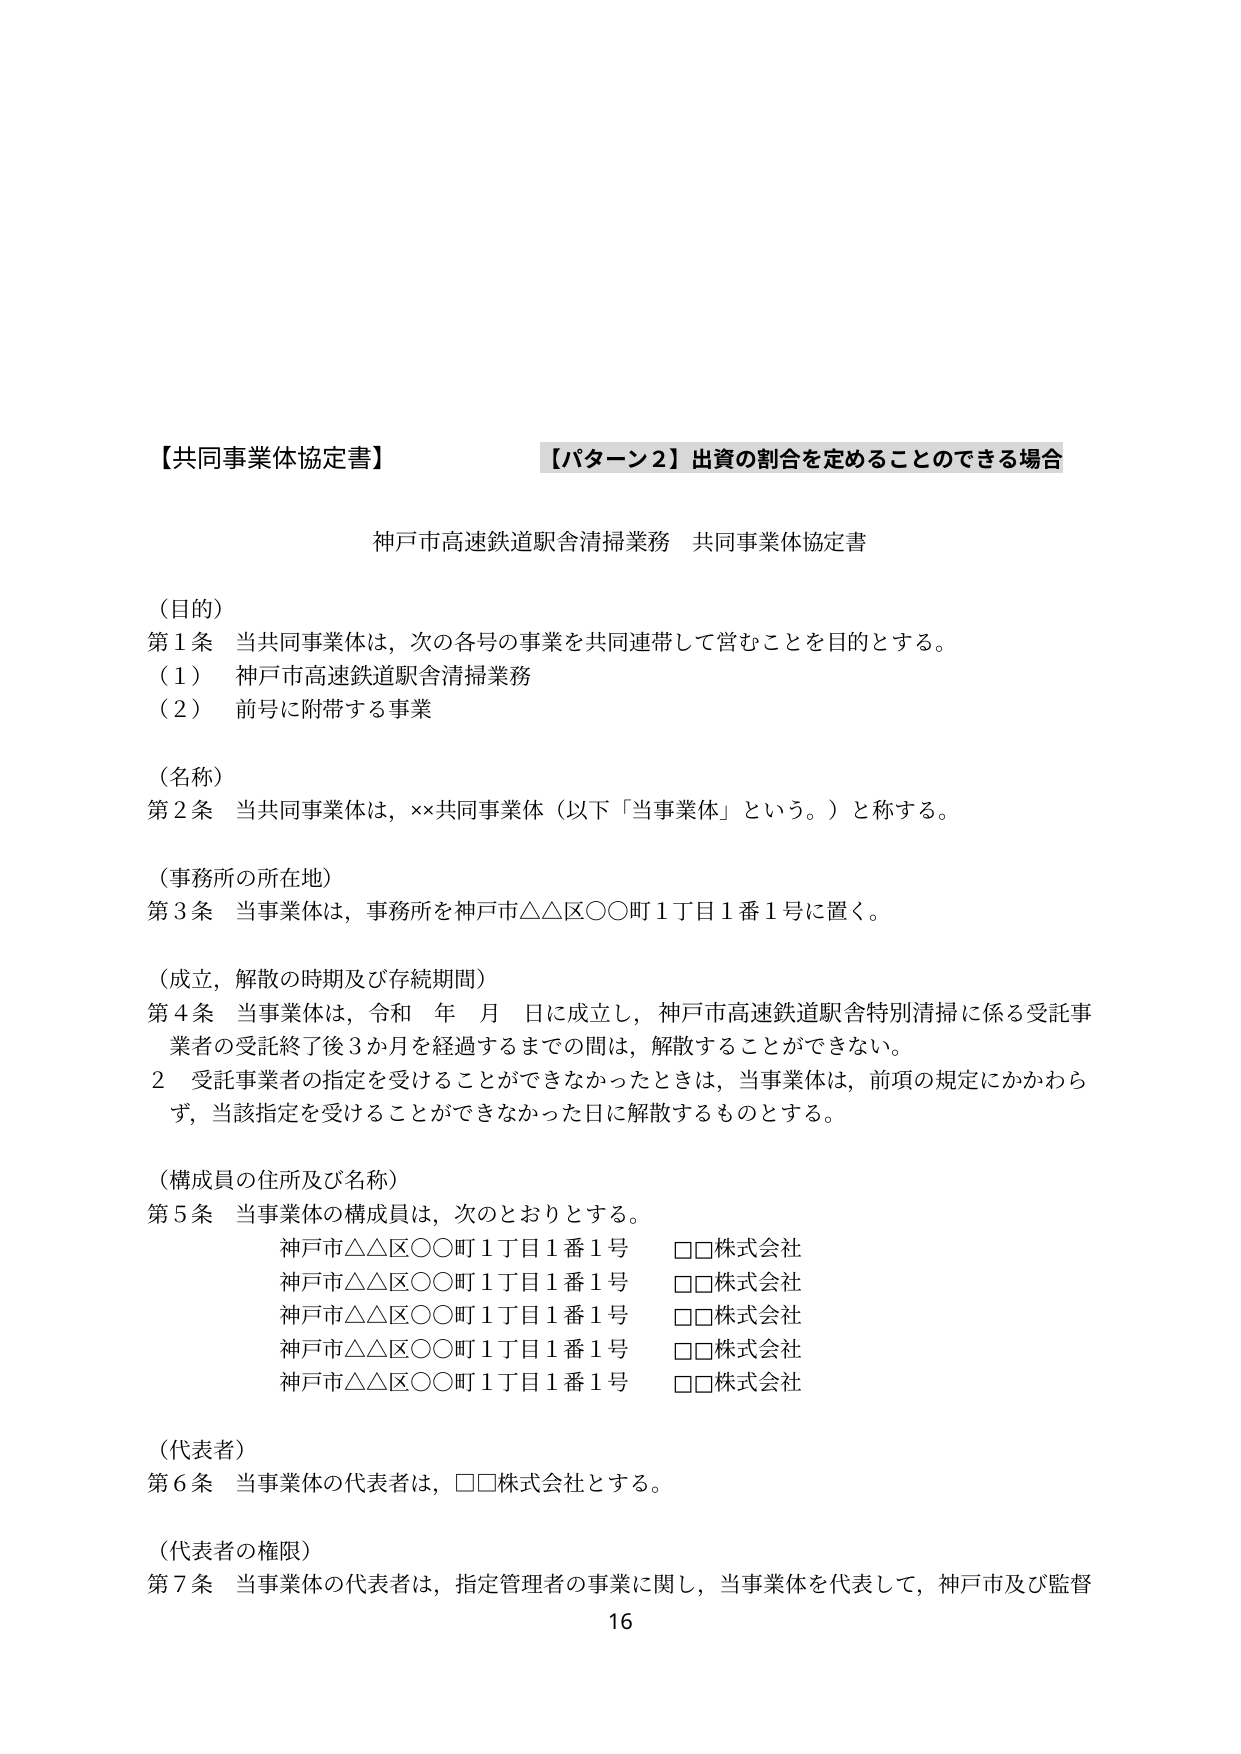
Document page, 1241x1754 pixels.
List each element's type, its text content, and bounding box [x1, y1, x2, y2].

text ２ 受託事業者の指定を受けることができなかったときは，当事業体は，前項の規定にかかわらず，当該指定を受けることができなかった日に解散するものとする。 [148, 1062, 1092, 1129]
text （名称） [148, 759, 1092, 793]
text 神戸市△△区○○町１丁目１番１号 □□株式会社 [169, 1264, 1092, 1297]
text 神戸市△△区○○町１丁目１番１号 □□株式会社 [169, 1364, 1092, 1398]
text （目的） [148, 591, 1092, 624]
text （代表者） [148, 1432, 1092, 1466]
text （構成員の住所及び名称） [148, 1163, 1092, 1196]
text 第５条 当事業体の構成員は，次のとおりとする。 [148, 1196, 1092, 1230]
text 【共同事業体協定書】 【パターン２】出資の割合を定めることのできる場合 [148, 422, 1088, 490]
text （事務所の所在地） [148, 860, 1092, 893]
text 神戸市高速鉄道駅舎清掃業務 共同事業体協定書 [148, 523, 1092, 557]
text 第６条 当事業体の代表者は，□□株式会社とする。 [148, 1466, 1092, 1499]
text 第２条 当共同事業体は，××共同事業体（以下「当事業体」という。）と称する。 [148, 793, 1092, 826]
text （２） 前号に附帯する事業 [148, 692, 1092, 725]
text 第３条 当事業体は，事務所を神戸市△△区○○町１丁目１番１号に置く。 [148, 893, 1092, 927]
text 第１条 当共同事業体は，次の各号の事業を共同連帯して営むことを目的とする。 [148, 624, 1092, 658]
text 神戸市△△区○○町１丁目１番１号 □□株式会社 [169, 1230, 1092, 1264]
text （１） 神戸市高速鉄道駅舎清掃業務 [148, 658, 1092, 692]
text 神戸市△△区○○町１丁目１番１号 □□株式会社 [169, 1297, 1092, 1331]
text （代表者の権限） [148, 1533, 1092, 1566]
text 第４条 当事業体は，令和 年 月 日に成立し，神戸市高速鉄道駅舎特別清掃に係る受託事業者の受託終了後３か月を経過するまでの間は，解散することができない。 [148, 994, 1092, 1062]
text （成立，解散の時期及び存続期間） [148, 961, 1092, 994]
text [148, 1566, 1092, 1600]
text 神戸市△△区○○町１丁目１番１号 □□株式会社 [169, 1331, 1092, 1364]
